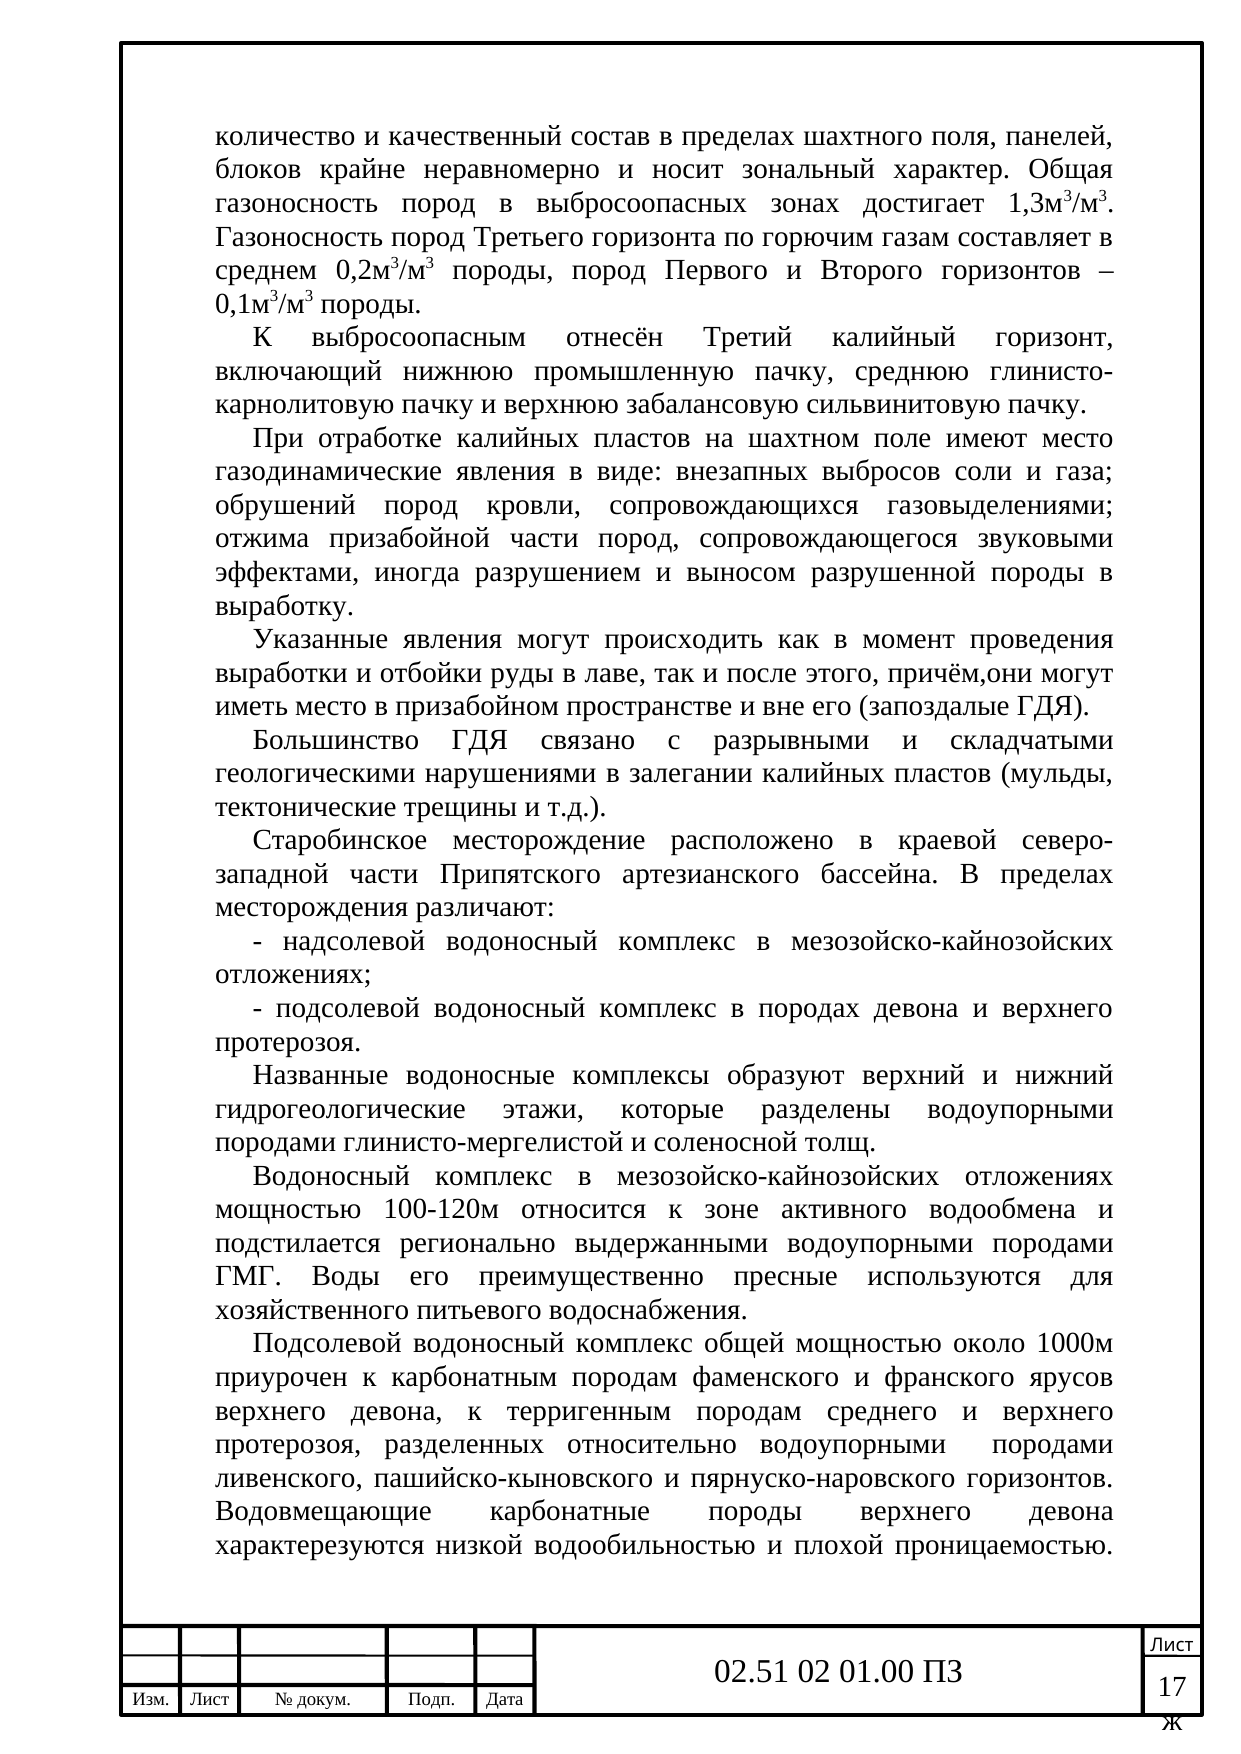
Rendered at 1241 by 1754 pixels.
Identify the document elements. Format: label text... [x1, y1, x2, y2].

text - надсолевой водоносный комплекс в мезозойско-кайнозойских отложениях; [215, 923, 1114, 990]
text Названные водоносные комплексы образуют верхний и нижний гидрогеологические этажи, которые разделены водоупорными породами глинисто-мергелистой и соленосной толщ. [215, 1057, 1114, 1158]
text К выбросоопасным отнесён Третий калийный горизонт, включающий нижнюю промышленную пачку, среднюю глинисто-карнолитовую пачку и верхнюю забалансовую сильвинитовую пачку. [215, 319, 1114, 420]
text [215, 1326, 1114, 1560]
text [215, 118, 1114, 319]
text Указанные явления могут происходить как в момент проведения выработки и отбойки руды в лаве, так и после этого, причём,они могут иметь место в призабойном пространстве и вне его (запоздалые ГДЯ). [215, 621, 1114, 722]
text Старобинское месторождение расположено в краевой северо-западной части Припятского артезианского бассейна. В пределах месторождения различают: [215, 822, 1114, 923]
text Водоносный комплекс в мезозойско-кайнозойских отложениях мощностью 100-120м относится к зоне активного водообмена и подстилается регионально выдержанными водоупорными породами ГМГ. Воды его преимущественно пресные используются для хозяйственного питьевого водоснабжения. [215, 1158, 1114, 1326]
text При отработке калийных пластов на шахтном поле имеют место газодинамические явления в виде: внезапных выбросов соли и газа; обрушений пород кровли, сопровождающихся газовыделениями; отжима призабойной части пород, сопровождающегося звуковыми эффектами, иногда разрушением и выносом разрушенной породы в выработку. [215, 420, 1114, 621]
text Большинство ГДЯ связано с разрывными и складчатыми геологическими нарушениями в залегании калийных пластов (мульды, тектонические трещины и т.д.). [215, 722, 1114, 822]
text - подсолевой водоносный комплекс в породах девона и верхнего протерозоя. [215, 990, 1114, 1057]
